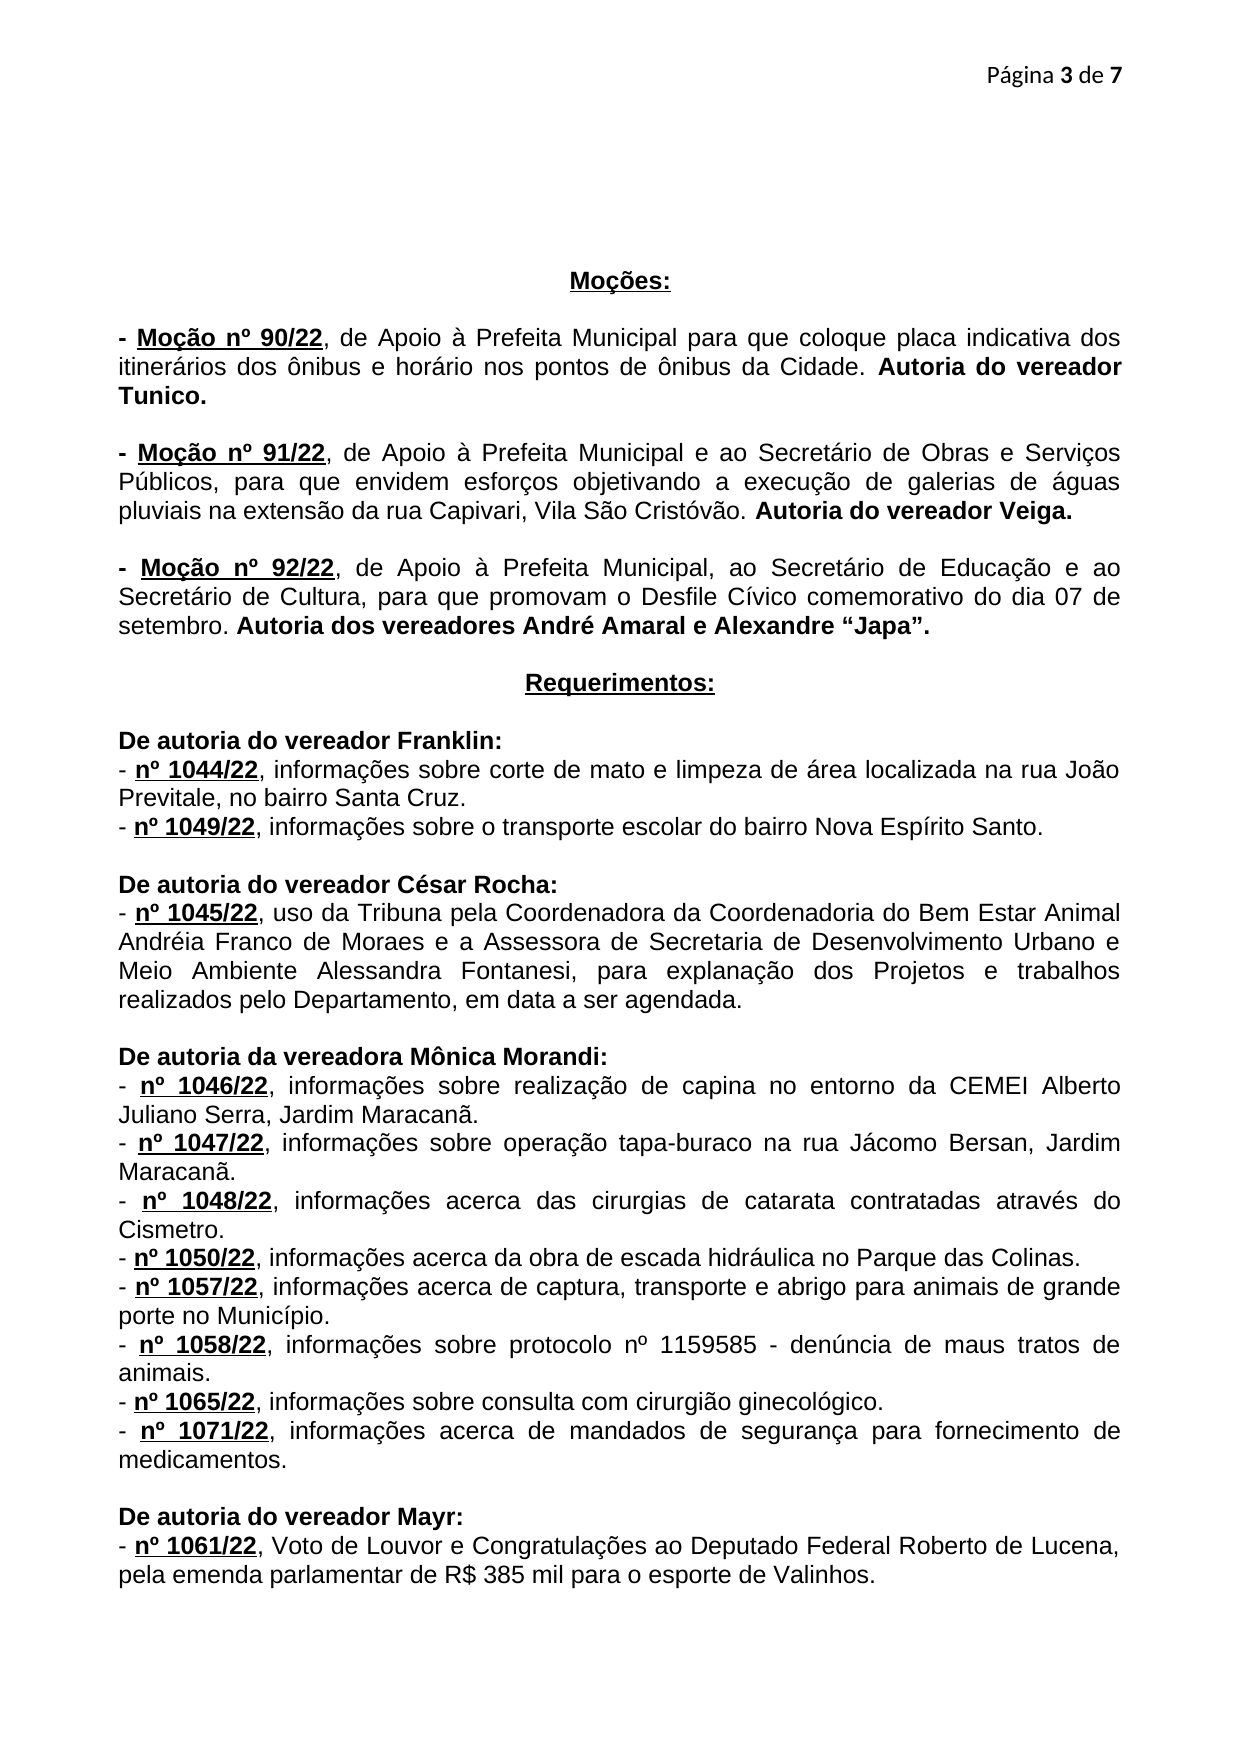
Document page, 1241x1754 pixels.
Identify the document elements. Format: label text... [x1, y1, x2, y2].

text - nº 1048/22, informações acerca das cirurgias de catarata contratadas através do Cismetro. [118, 1186, 1122, 1243]
text - nº 1046/22, informações sobre realização de capina no entorno da CEMEI Alberto Juliano Serra, Jardim Maracanã. [118, 1071, 1122, 1128]
text - Moção nº 91/22, de Apoio à Prefeita Municipal e ao Secretário de Obras e Serviços Públicos, para que envidem esforços objetivando a execução de galerias de águas pluviais na extensão da rua Capivari, Vila São Cristóvão. Autoria do vereador Veiga. [118, 438, 1122, 524]
text - nº 1044/22, informações sobre corte de mato e limpeza de área localizada na rua João Previtale, no bairro Santa Cruz. [118, 754, 1122, 812]
text - nº 1049/22, informações sobre o transporte escolar do bairro Nova Espírito Santo. [118, 812, 1122, 841]
text - Moção nº 92/22, de Apoio à Prefeita Municipal, ao Secretário de Educação e ao Secretário de Cultura, para que promovam o Desfile Cívico comemorativo do dia 07 de setembro. Autoria dos vereadores André Amaral e Alexandre “Japa”. [118, 553, 1122, 639]
text - nº 1058/22, informações sobre protocolo nº 1159585 - denúncia de maus tratos de animais. [118, 1329, 1122, 1387]
text De autoria do vereador Franklin: [118, 726, 1122, 754]
text De autoria do vereador César Rocha: [118, 869, 1122, 898]
text De autoria do vereador Mayr: [118, 1502, 1122, 1531]
text - nº 1050/22, informações acerca da obra de escada hidráulica no Parque das Colinas. [118, 1243, 1122, 1272]
text - nº 1071/22, informações acerca de mandados de segurança para fornecimento de medicamentos. [118, 1416, 1122, 1473]
text - nº 1065/22, informações sobre consulta com cirurgião ginecológico. [118, 1387, 1122, 1416]
text - nº 1047/22, informações sobre operação tapa-buraco na rua Jácomo Bersan, Jardim Maracanã. [118, 1128, 1122, 1186]
text - Moção nº 90/22, de Apoio à Prefeita Municipal para que coloque placa indicativa dos itinerários dos ônibus e horário nos pontos de ônibus da Cidade. Autoria do vereador Tunico. [118, 323, 1122, 409]
text De autoria da vereadora Mônica Morandi: [118, 1042, 1122, 1071]
text - nº 1061/22, Voto de Louvor e Congratulações ao Deputado Federal Roberto de Lucena, pela emenda parlamentar de R$ 385 mil para o esporte de Valinhos. [118, 1531, 1122, 1588]
text - nº 1057/22, informações acerca de captura, transporte e abrigo para animais de grande porte no Município. [118, 1272, 1122, 1329]
text Requerimentos: [118, 668, 1122, 697]
text Moções: [118, 266, 1122, 294]
text - nº 1045/22, uso da Tribuna pela Coordenadora da Coordenadoria do Bem Estar Animal Andréia Franco de Moraes e a Assessora de Secretaria de Desenvolvimento Urbano e Meio Ambiente Alessandra Fontanesi, para explanação dos Projetos e trabalhos realizados pelo Departamento, em data a ser agendada. [118, 898, 1122, 1013]
